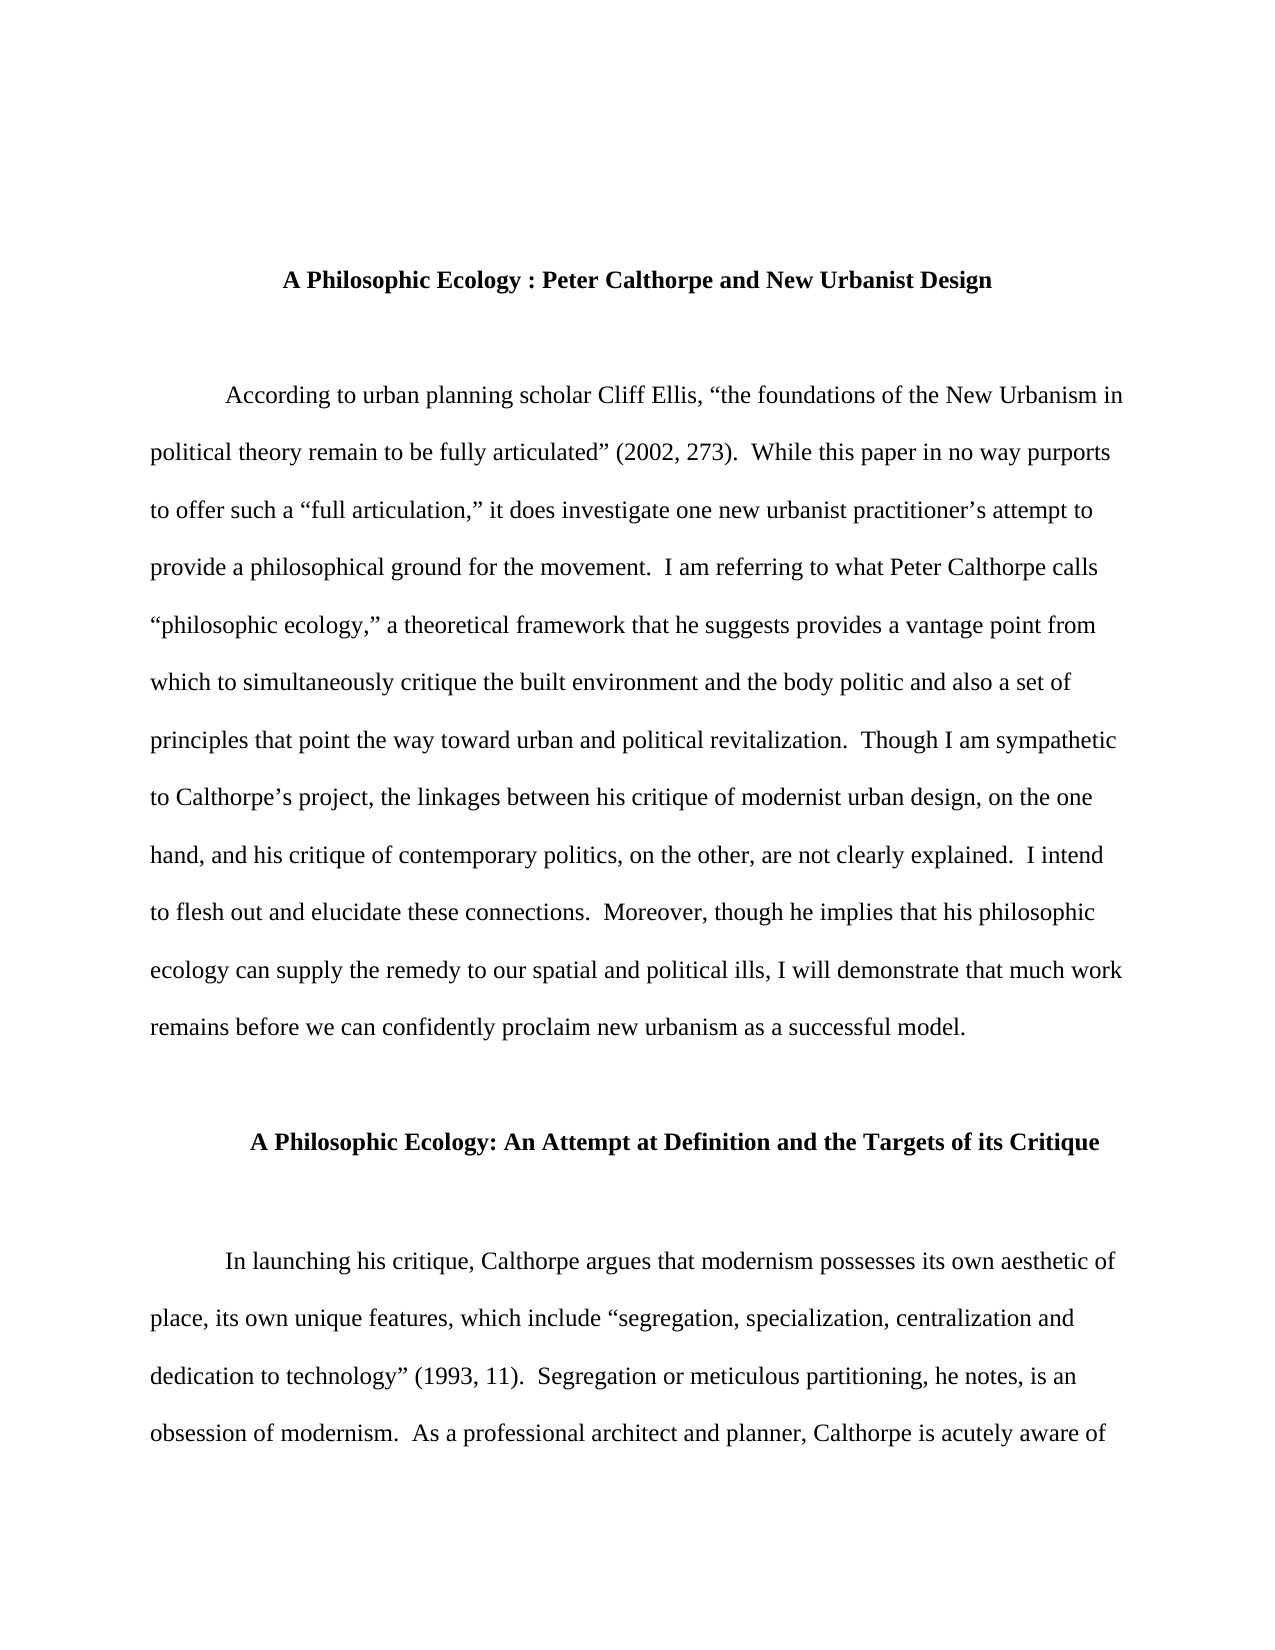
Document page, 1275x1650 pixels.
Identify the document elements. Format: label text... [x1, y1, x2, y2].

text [150, 1246, 1125, 1447]
text A Philosophic Ecology: An Attempt at Definition and the Targets of its Critique [150, 1127, 1125, 1156]
text According to urban planning scholar Cliff Ellis, “the foundations of the New Urbanism in political theory remain to be fully articulated” (2002, 273). While this paper in no way purports to offer such a “full articulation,” it does investigate one new urbanist practitioner’s attempt to provide a philosophical ground for the movement. I am referring to what Peter Calthorpe calls “philosophic ecology,” a theoretical framework that he suggests provides a vantage point from which to simultaneously critique the built environment and the body politic and also a set of principles that point the way toward urban and political revitalization. Though I am sympathetic to Calthorpe’s project, the linkages between his critique of modernist urban design, on the one hand, and his critique of contemporary politics, on the other, are not clearly explained. I intend to flesh out and elucidate these connections. Moreover, though he implies that his philosophic ecology can supply the remedy to our spatial and political ills, I will demonstrate that much work remains before we can confidently proclaim new urbanism as a successful model. [150, 380, 1125, 1041]
text A Philosophic Ecology : Peter Calthorpe and New Urbanist Design [150, 265, 1125, 294]
